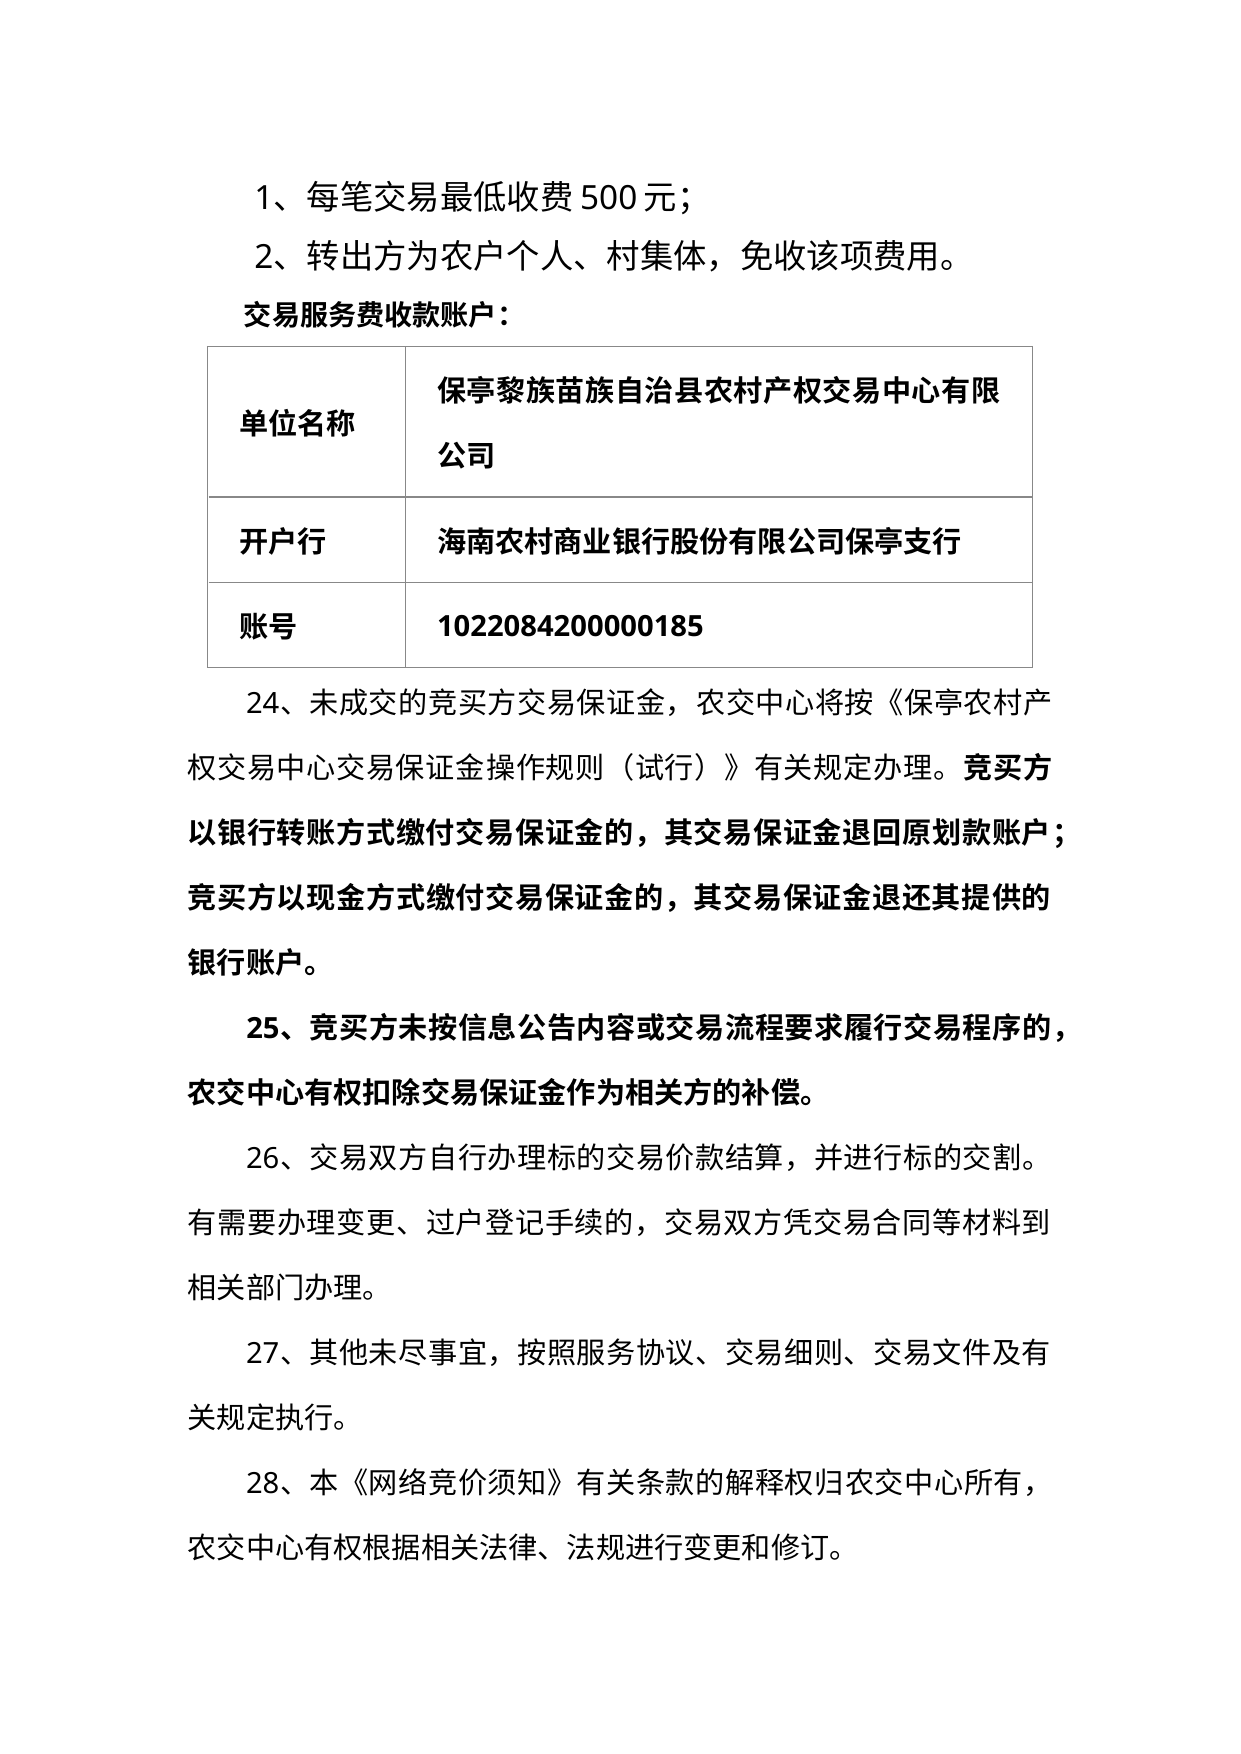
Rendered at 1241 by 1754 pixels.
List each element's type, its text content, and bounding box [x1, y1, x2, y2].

text 26、交易双方自行办理标的交易价款结算，并进行标的交割。有需要办理变更、过户登记手续的，交易双方凭交易合同等材料到相关部门办理。 [187, 1123, 1053, 1318]
table_cell 1022084200000185 [406, 583, 1032, 667]
text 28、本《网络竞价须知》有关条款的解释权归农交中心所有，农交中心有权根据相关法律、法规进行变更和修订。 [187, 1448, 1053, 1578]
table_cell 开户行 [208, 497, 405, 581]
table_header 保亭黎族苗族自治县农村产权交易中心有限公司 [406, 347, 1032, 496]
text 25、竞买方未按信息公告内容或交易流程要求履行交易程序的，农交中心有权扣除交易保证金作为相关方的补偿。 [187, 993, 1053, 1123]
text 24、未成交的竞买方交易保证金，农交中心将按《保亭农村产权交易中心交易保证金操作规则（试行）》有关规定办理。竞买方以银行转账方式缴付交易保证金的，其交易保证金退回原划款账户；竞买方以现金方式缴付交易保证金的，其交易保证金退还其提供的银行账户。 [187, 668, 1053, 993]
table_cell 账号 [208, 583, 405, 667]
table_header 单位名称 [208, 347, 405, 496]
table_cell 海南农村商业银行股份有限公司保亭支行 [406, 498, 1032, 581]
text 1、每笔交易最低收费500元； [187, 162, 1053, 221]
text 交易服务费收款账户： [187, 281, 1053, 346]
text 2、转出方为农户个人、村集体，免收该项费用。 [187, 221, 1053, 281]
text 27、其他未尽事宜，按照服务协议、交易细则、交易文件及有关规定执行。 [187, 1318, 1053, 1448]
